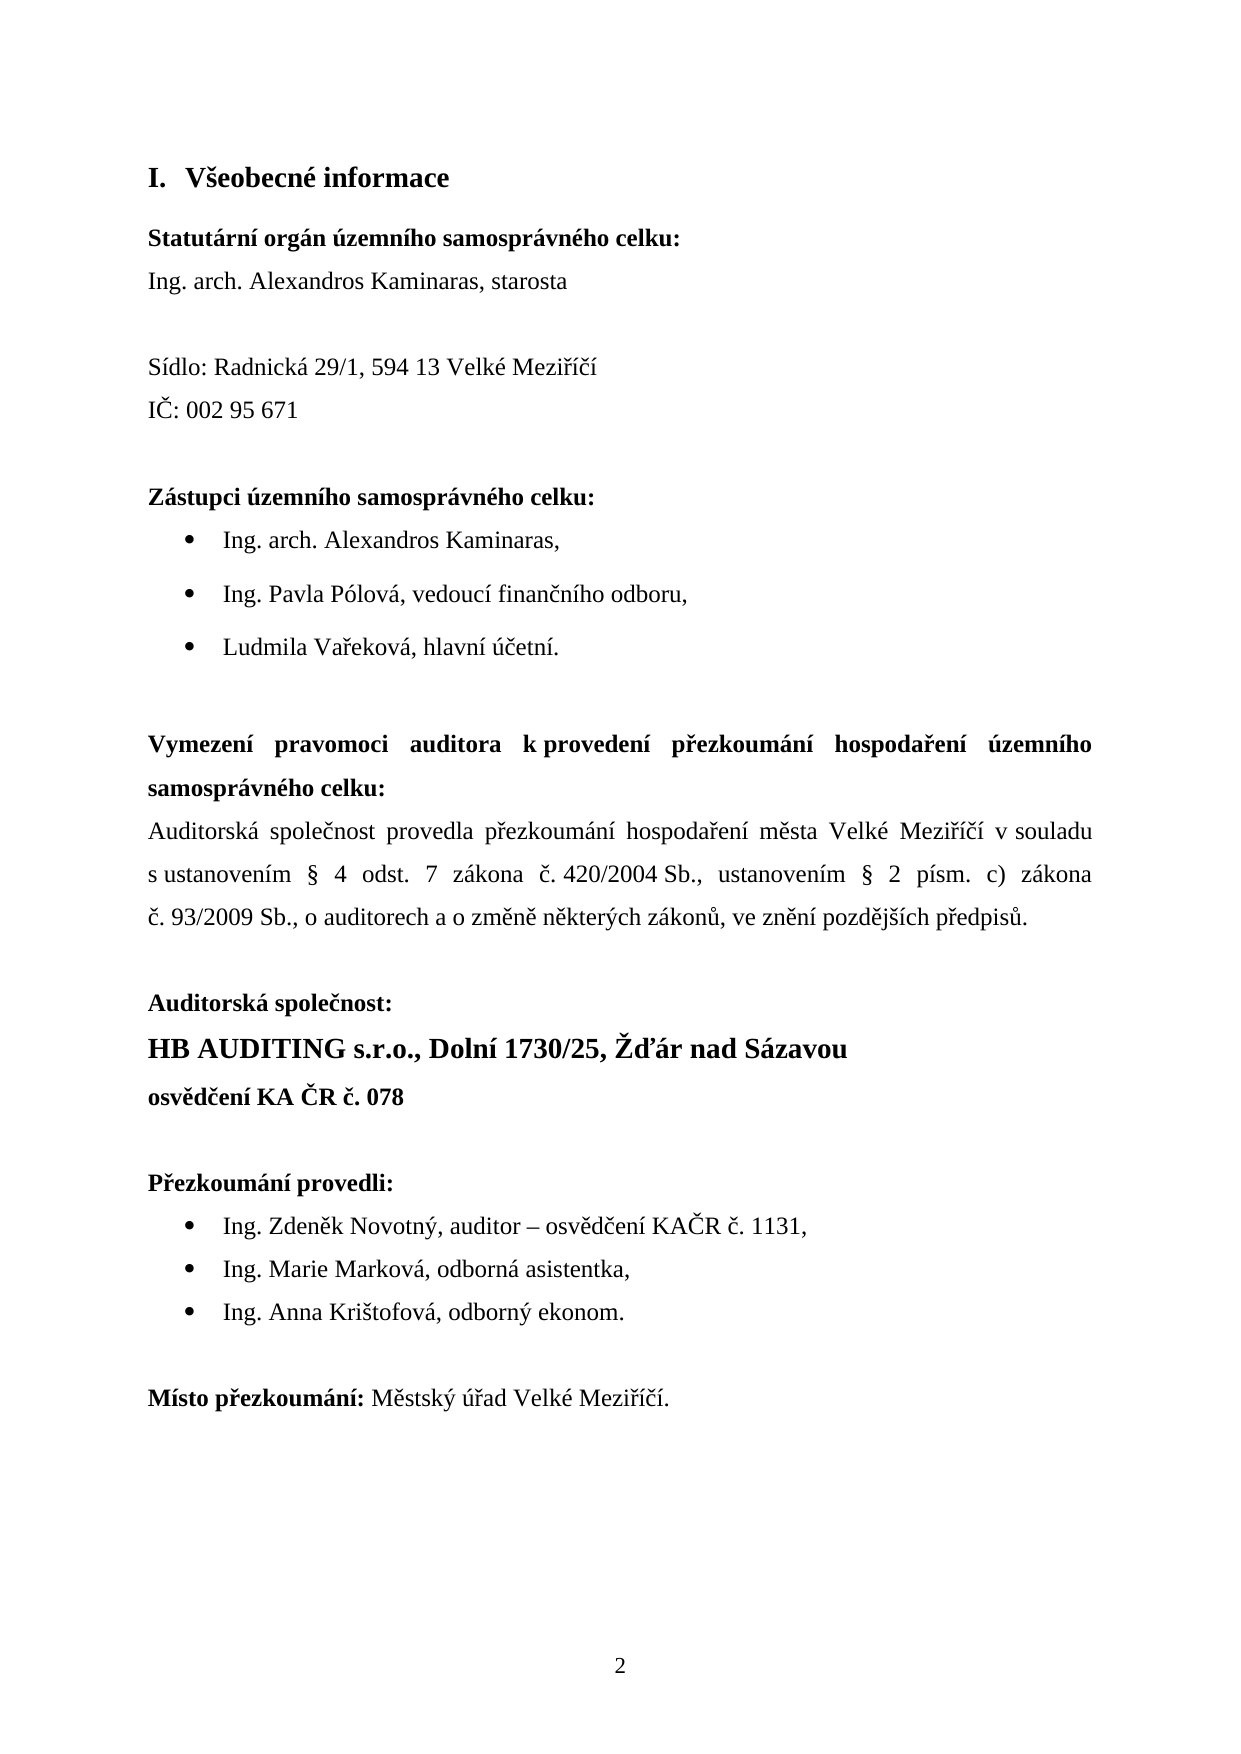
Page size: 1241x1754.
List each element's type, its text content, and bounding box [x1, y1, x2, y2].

text Ing. arch. Alexandros Kaminaras, starosta [148, 266, 1093, 295]
text Auditorská společnost provedla přezkoumání hospodaření města Velké Meziříčí v souladu s ustanovením § 4 odst. 7 zákona č. 420/2004 Sb., ustanovením § 2 písm. c) zákona č. 93/2009 Sb., o auditorech a o změně některých zákonů, ve znění pozdějších předpisů. [148, 816, 1093, 931]
text Přezkoumání provedli: [148, 1168, 1093, 1197]
text HB AUDITING s.r.o., Dolní 1730/25, Žďár nad Sázavou [148, 1031, 1093, 1065]
text osvědčení KA ČR č. 078 [148, 1082, 1093, 1110]
list Ing. Pavla Pólová, vedoucí finančního odboru, [185, 579, 1093, 607]
text Auditorská společnost: [148, 988, 1093, 1017]
text Sídlo: Radnická 29/1, 594 13 Velké Meziříčí [148, 352, 1093, 381]
list Ludmila Vařeková, hlavní účetní. [185, 632, 1093, 661]
text Statutární orgán územního samosprávného celku: [148, 223, 1093, 252]
text Zástupci územního samosprávného celku: [148, 482, 1093, 510]
text IČ: 002 95 671 [148, 395, 1093, 424]
text Místo přezkoumání: Městský úřad Velké Meziříčí. [148, 1383, 1093, 1412]
list Ing. arch. Alexandros Kaminaras, [185, 525, 1093, 553]
list Ing. Zdeněk Novotný, auditor – osvědčení KAČR č. 1131, [185, 1211, 1093, 1240]
list Ing. Anna Krištofová, odborný ekonom. [185, 1297, 1093, 1326]
list Ing. Marie Marková, odborná asistentka, [185, 1254, 1093, 1283]
text Vymezení pravomoci auditora k provedení přezkoumání hospodaření územního samosprávného celku: [148, 729, 1093, 801]
text Všeobecné informace [148, 160, 1093, 194]
